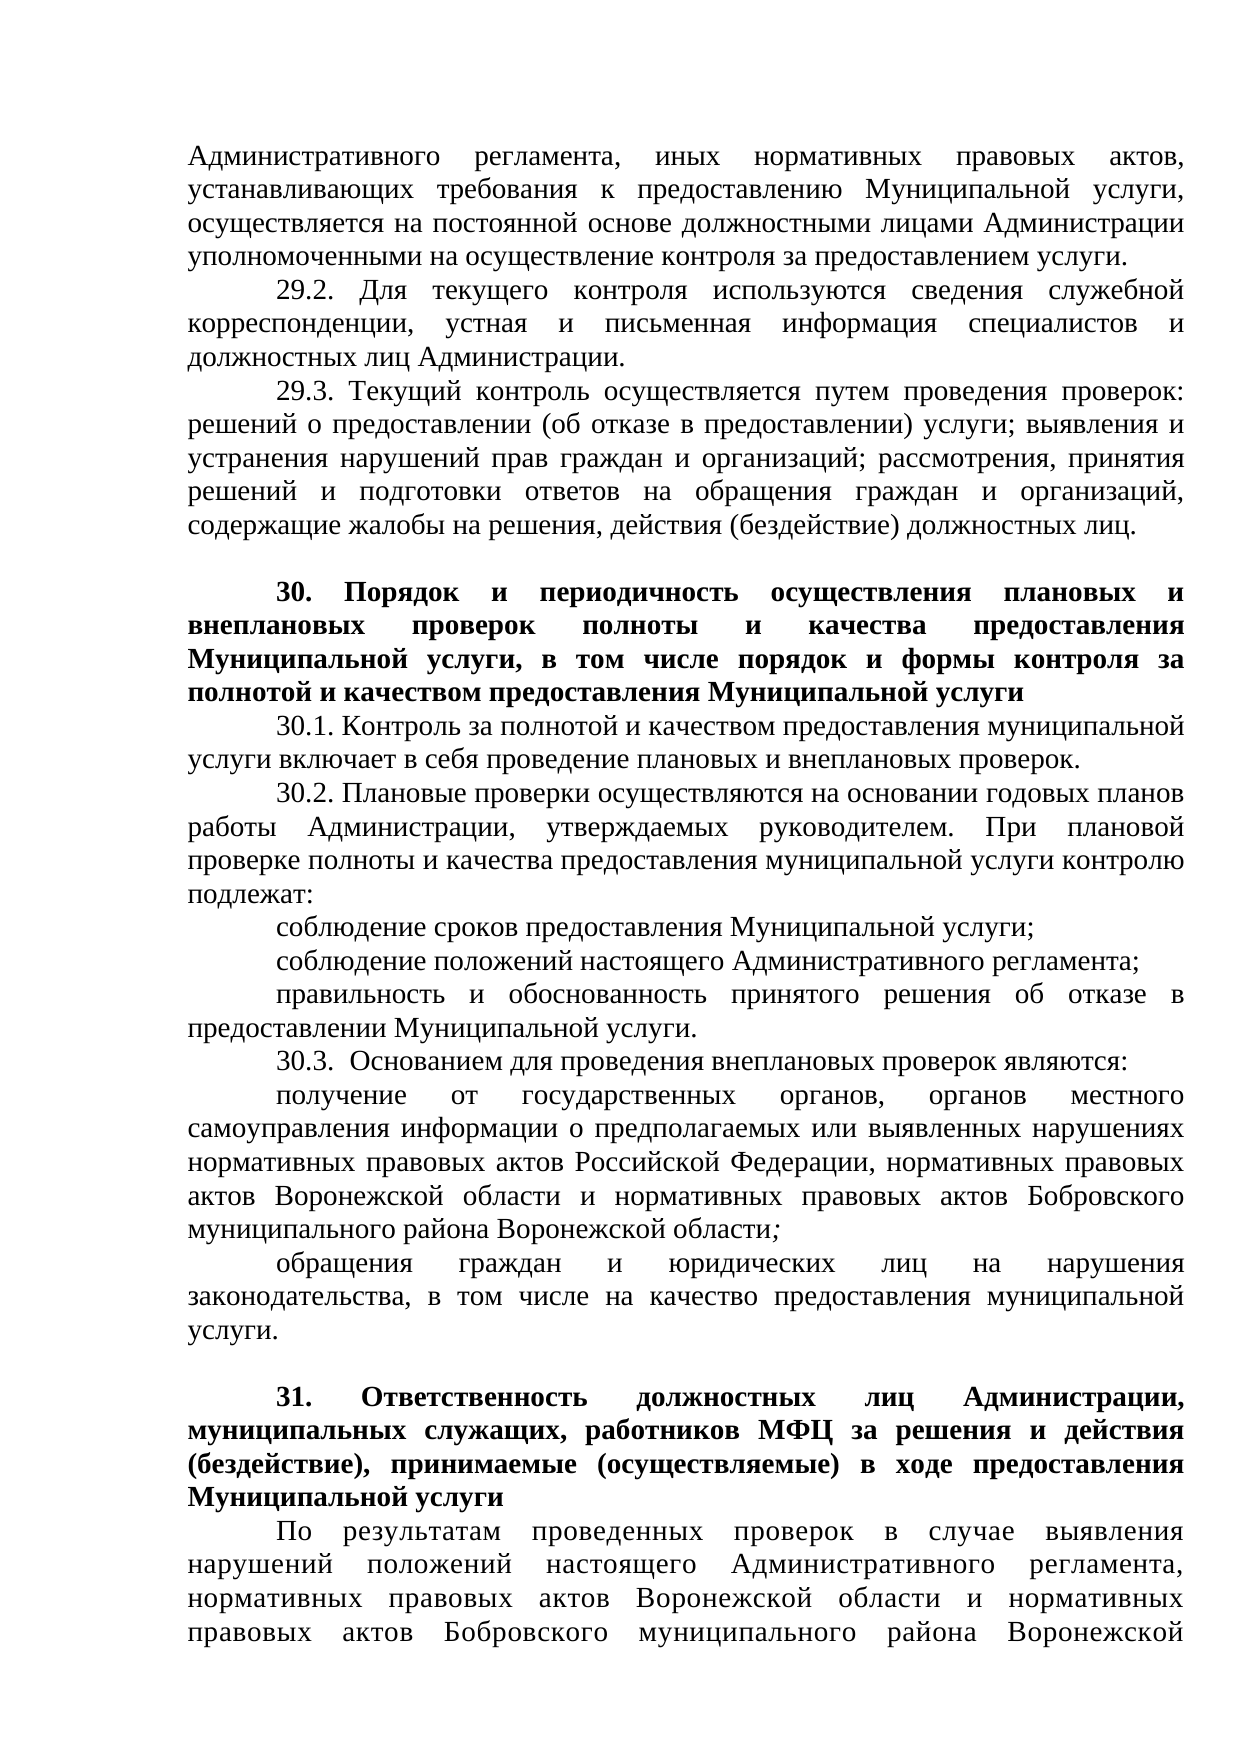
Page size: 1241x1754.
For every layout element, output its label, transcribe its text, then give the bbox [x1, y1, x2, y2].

list Основанием для проведения внеплановых проверок являются: [187, 1043, 1185, 1077]
text 31. Ответственность должностных лиц Администрации, муниципальных служащих, работников МФЦ за решения и действия (бездействие), принимаемые (осуществляемые) в ходе предоставления Муниципальной услуги [187, 1379, 1185, 1513]
text 29.3. Текущий контроль осуществляется путем проведения проверок: решений о предоставлении (об отказе в предоставлении) услуги; выявления и устранения нарушений прав граждан и организаций; рассмотрения, принятия решений и подготовки ответов на обращения граждан и организаций, содержащие жалобы на решения, действия (бездействие) должностных лиц. [187, 373, 1185, 540]
text правильность и обоснованность принятого решения об отказе в предоставлении Муниципальной услуги. [187, 976, 1185, 1043]
text 29.2. Для текущего контроля используются сведения служебной корреспонденции, устная и письменная информация специалистов и должностных лиц Администрации. [187, 272, 1185, 373]
text соблюдение положений настоящего Административного регламента; [187, 943, 1185, 976]
text обращения граждан и юридических лиц на нарушения законодательства, в том числе на качество предоставления муниципальной услуги. [187, 1245, 1185, 1345]
text получение от государственных органов, органов местного самоуправления информации о предполагаемых или выявленных нарушениях нормативных правовых актов Российской Федерации, нормативных правовых актов Воронежской области и нормативных правовых актов Бобровского муниципального района Воронежской области; [187, 1077, 1185, 1245]
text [187, 138, 1185, 272]
text 30. Порядок и периодичность осуществления плановых и внеплановых проверок полноты и качества предоставления Муниципальной услуги, в том числе порядок и формы контроля за полнотой и качеством предоставления Муниципальной услуги [187, 574, 1185, 708]
text соблюдение сроков предоставления Муниципальной услуги; [187, 909, 1185, 943]
text 30.1. Контроль за полнотой и качеством предоставления муниципальной услуги включает в себя проведение плановых и внеплановых проверок. [187, 708, 1185, 775]
text 30.2. Плановые проверки осуществляются на основании годовых планов работы Администрации, утверждаемых руководителем. При плановой проверке полноты и качества предоставления муниципальной услуги контролю подлежат: [187, 775, 1185, 909]
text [187, 1513, 1185, 1647]
